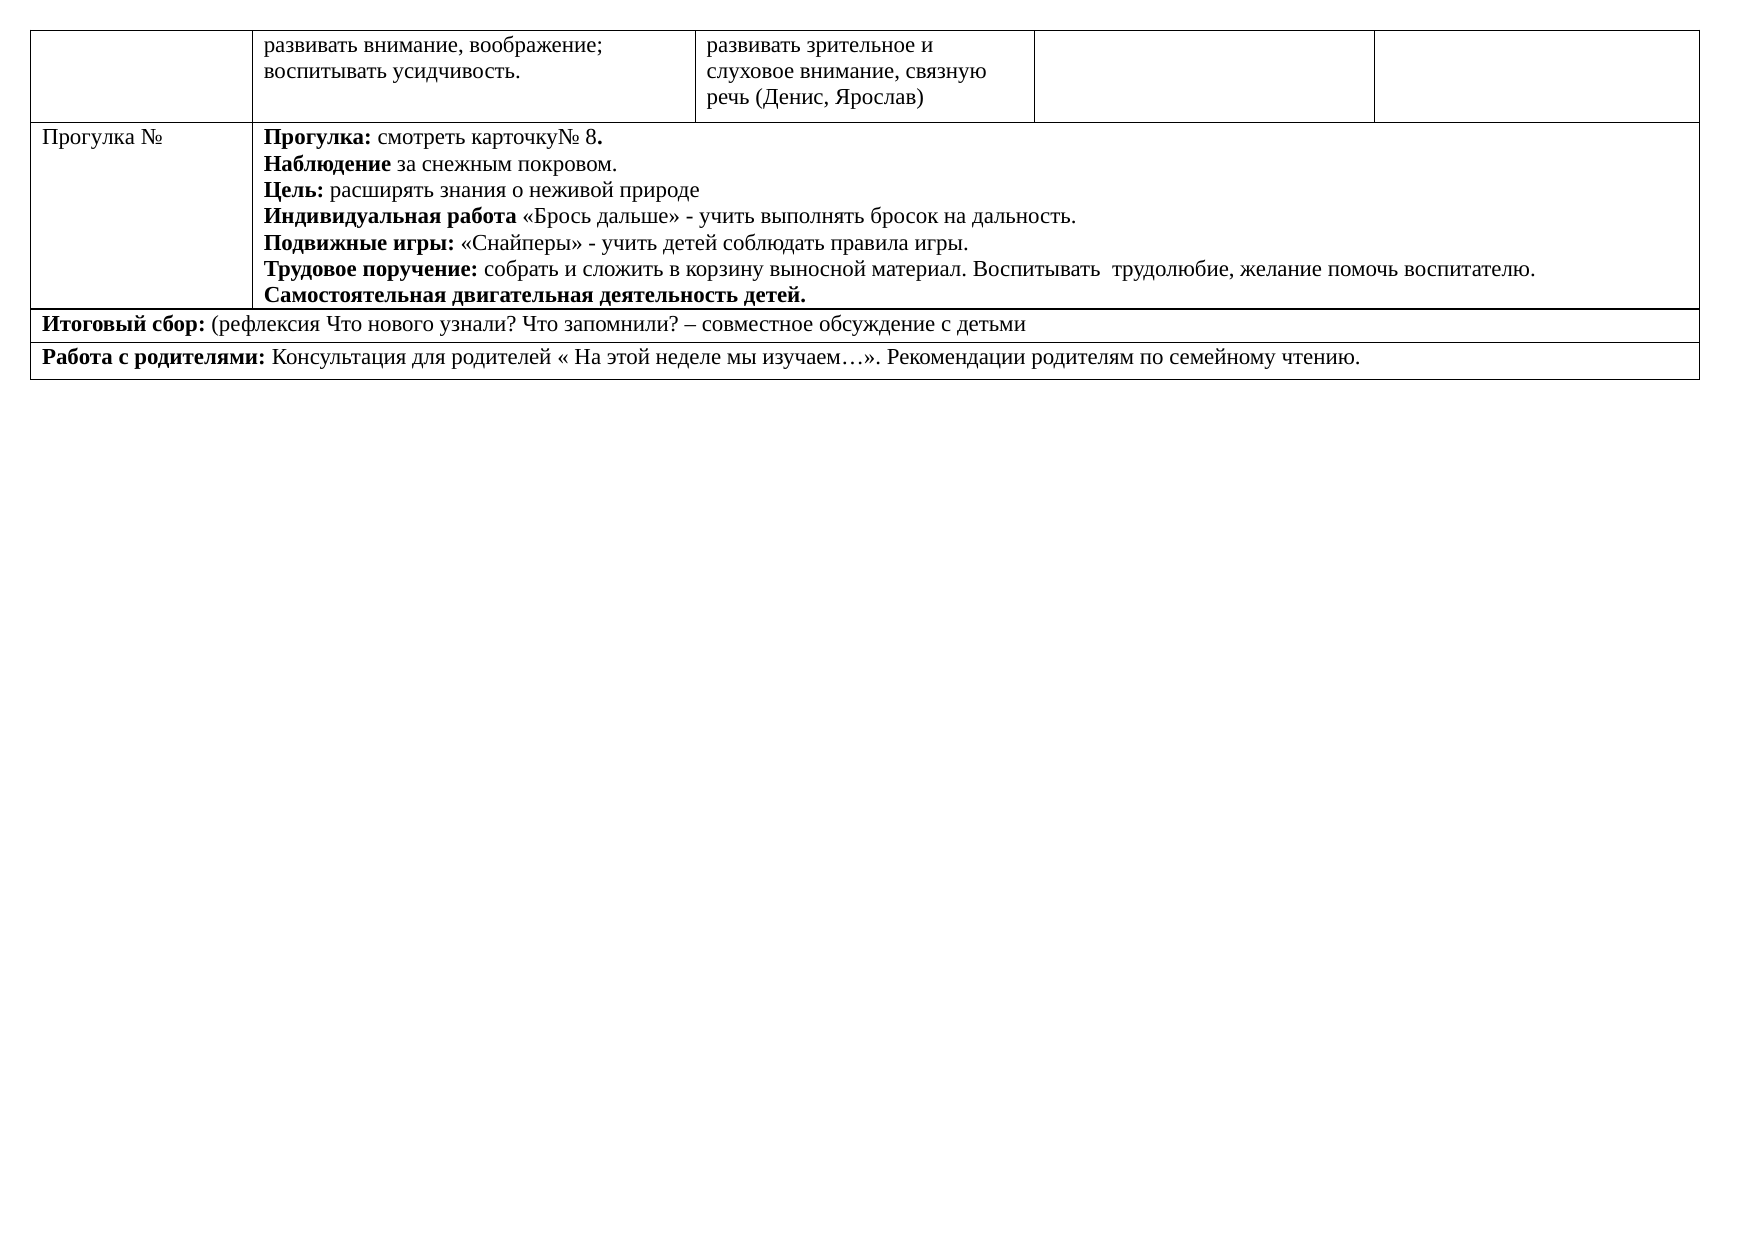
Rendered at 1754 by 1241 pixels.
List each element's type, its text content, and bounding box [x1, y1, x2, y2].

table_cell Прогулка: смотреть карточку№ 8. Наблюдение за снежным покровом. Цель: расширять знания о неживой природе Индивидуальная работа «Брось дальше» - учить выполнять бросок на дальность. Подвижные игры: «Снайперы» - учить детей соблюдать правила игры. Трудовое поручение: собрать и сложить в корзину выносной материал. Воспитывать трудолюбие, желание помочь воспитателю. Самостоятельная двигательная деятельность детей. [253, 123, 1699, 308]
table_cell Прогулка № [31, 123, 252, 308]
table_header Итоговый сбор: (рефлексия Что нового узнали? Что запомнили? – совместное обсуждение с детьми [31, 310, 1699, 342]
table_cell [696, 31, 1034, 122]
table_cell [31, 31, 252, 122]
table_cell Работа с родителями: Консультация для родителей « На этой неделе мы изучаем…». Рекомендации родителям по семейному чтению. [31, 343, 1699, 379]
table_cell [1035, 31, 1374, 122]
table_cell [253, 31, 695, 122]
